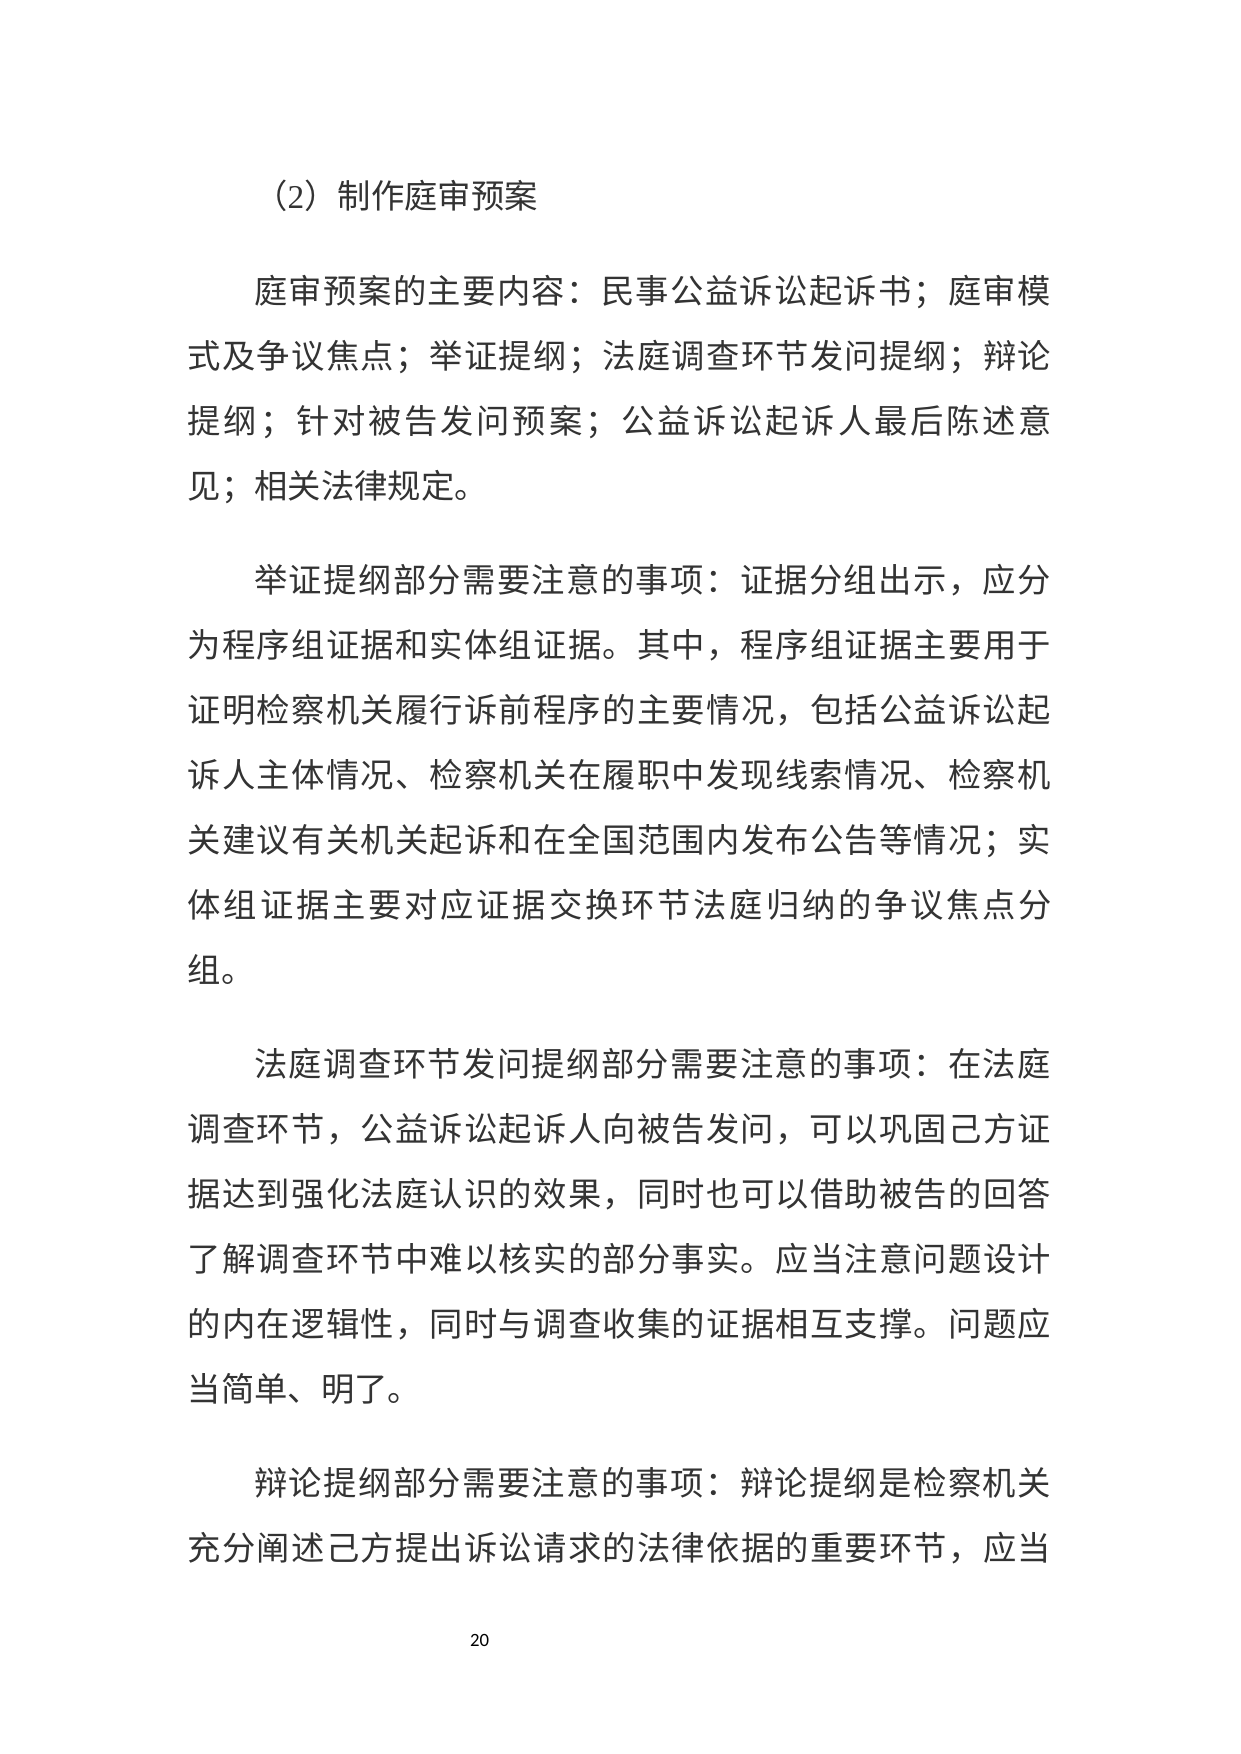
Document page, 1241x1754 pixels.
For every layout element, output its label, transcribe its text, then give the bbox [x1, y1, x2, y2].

text 举证提纲部分需要注意的事项：证据分组出示，应分为程序组证据和实体组证据。其中，程序组证据主要用于证明检察机关履行诉前程序的主要情况，包括公益诉讼起诉人主体情况、检察机关在履职中发现线索情况、检察机关建议有关机关起诉和在全国范围内发布公告等情况；实体组证据主要对应证据交换环节法庭归纳的争议焦点分组。 [187, 545, 1053, 1000]
text 庭审预案的主要内容：民事公益诉讼起诉书；庭审模式及争议焦点；举证提纲；法庭调查环节发问提纲；辩论提纲；针对被告发问预案；公益诉讼起诉人最后陈述意见；相关法律规定。 [187, 256, 1053, 516]
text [187, 1449, 1053, 1579]
text 法庭调查环节发问提纲部分需要注意的事项：在法庭调查环节，公益诉讼起诉人向被告发问，可以巩固己方证据达到强化法庭认识的效果，同时也可以借助被告的回答了解调查环节中难以核实的部分事实。应当注意问题设计的内在逻辑性，同时与调查收集的证据相互支撑。问题应当简单、明了。 [187, 1029, 1053, 1419]
text （2）制作庭审预案 [187, 162, 1053, 227]
